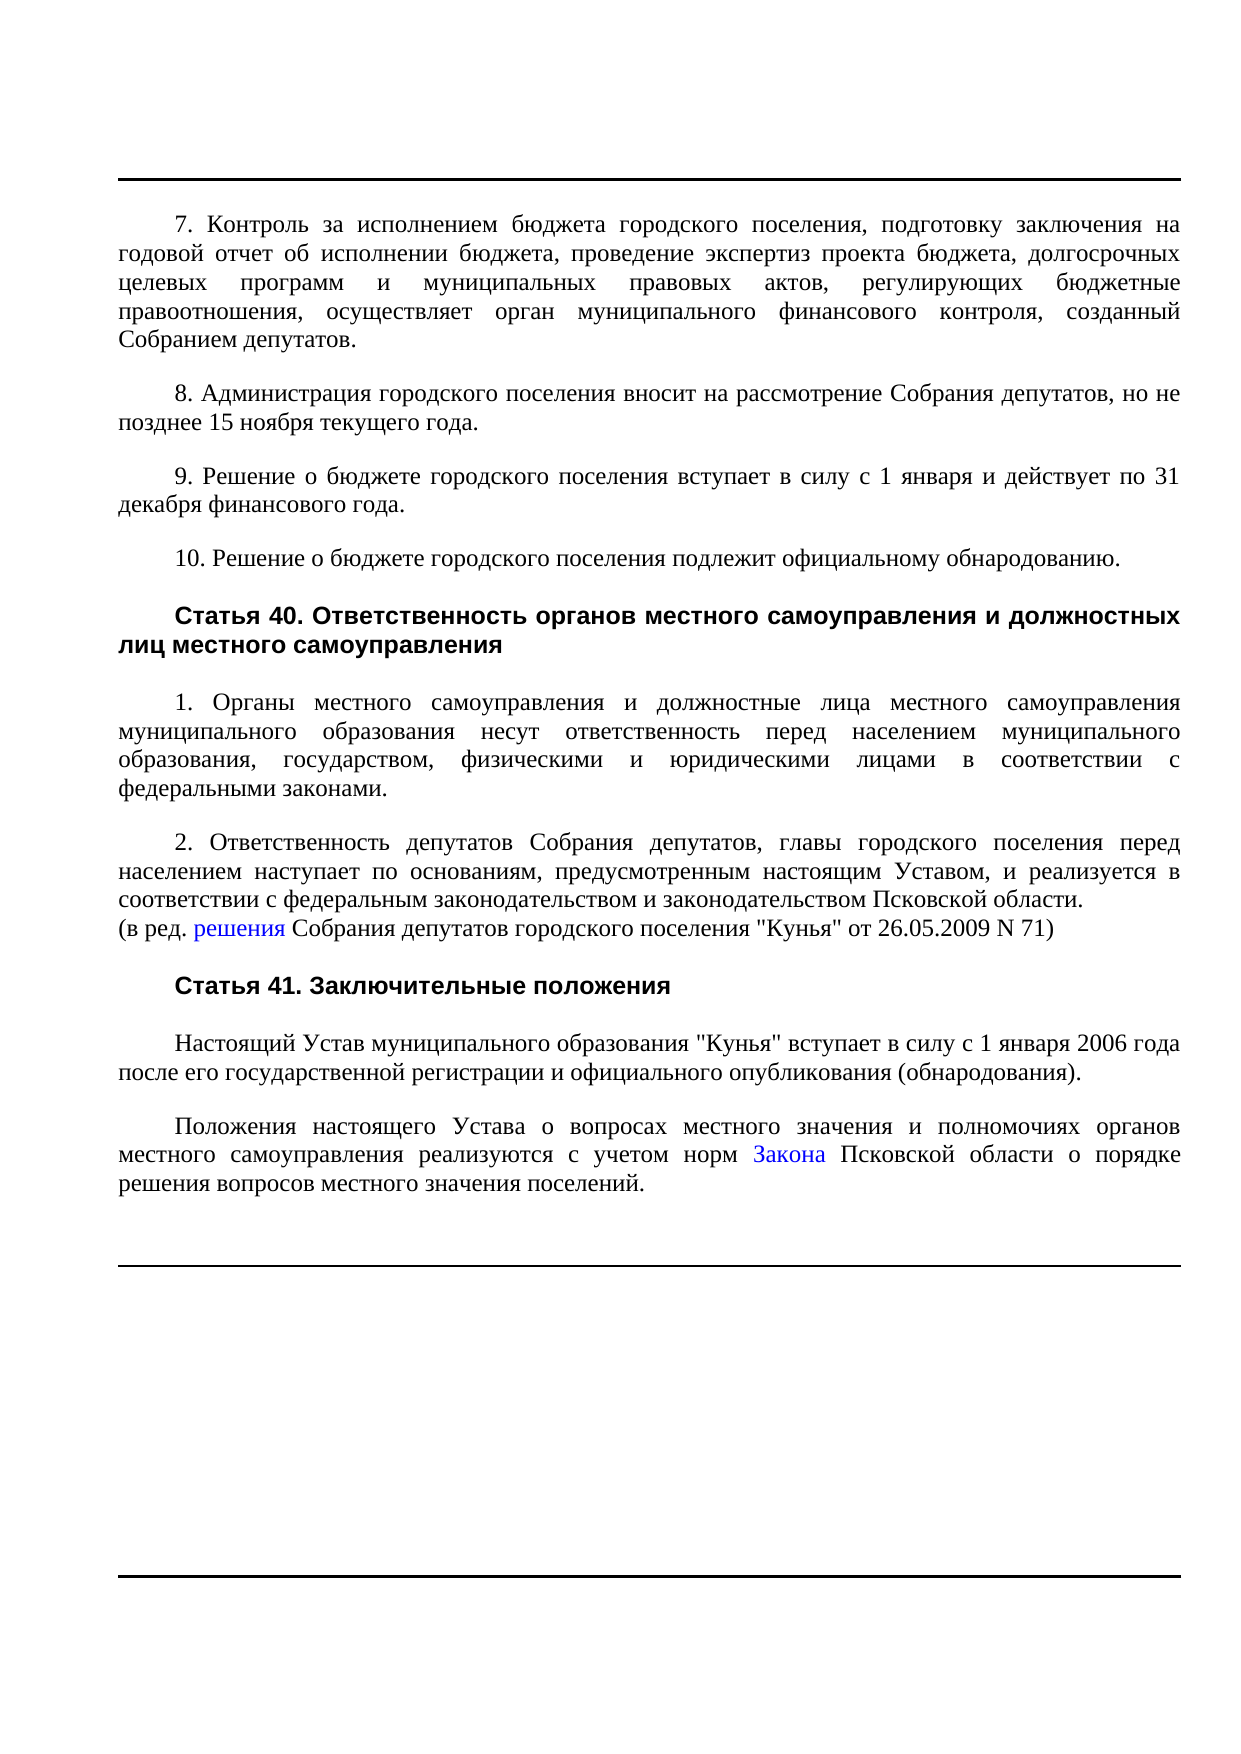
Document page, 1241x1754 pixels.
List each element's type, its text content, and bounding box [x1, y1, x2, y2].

text 10. Решение о бюджете городского поселения подлежит официальному обнародованию. [118, 543, 1181, 572]
text Статья 40. Ответственность органов местного самоуправления и должностных лиц местного самоуправления [118, 601, 1181, 658]
text Статья 41. Заключительные положения [118, 971, 1181, 999]
text 8. Администрация городского поселения вносит на рассмотрение Собрания депутатов, но не позднее 15 ноября текущего года. [118, 378, 1181, 436]
text 9. Решение о бюджете городского поселения вступает в силу с 1 января и действует по 31 декабря финансового года. [118, 461, 1181, 518]
text Настоящий Устав муниципального образования "Кунья" вступает в силу с 1 января 2006 года после его государственной регистрации и официального опубликования (обнародования). [118, 1028, 1181, 1086]
text (в ред. решения Собрания депутатов городского поселения "Кунья" от 26.05.2009 N 71) [118, 913, 1181, 942]
text Положения настоящего Устава о вопросах местного значения и полномочиях органов местного самоуправления реализуются с учетом норм Закона Псковской области о порядке решения вопросов местного значения поселений. [118, 1111, 1181, 1197]
text 1. Органы местного самоуправления и должностные лица местного самоуправления муниципального образования несут ответственность перед населением муниципального образования, государством, физическими и юридическими лицами в соответствии с федеральными законами. [118, 687, 1181, 802]
text 7. Контроль за исполнением бюджета городского поселения, подготовку заключения на годовой отчет об исполнении бюджета, проведение экспертиз проекта бюджета, долгосрочных целевых программ и муниципальных правовых актов, регулирующих бюджетные правоотношения, осуществляет орган муниципального финансового контроля, созданный Собранием депутатов. [118, 209, 1181, 353]
text 2. Ответственность депутатов Собрания депутатов, главы городского поселения перед населением наступает по основаниям, предусмотренным настоящим Уставом, и реализуется в соответствии с федеральным законодательством и законодательством Псковской области. [118, 827, 1181, 913]
